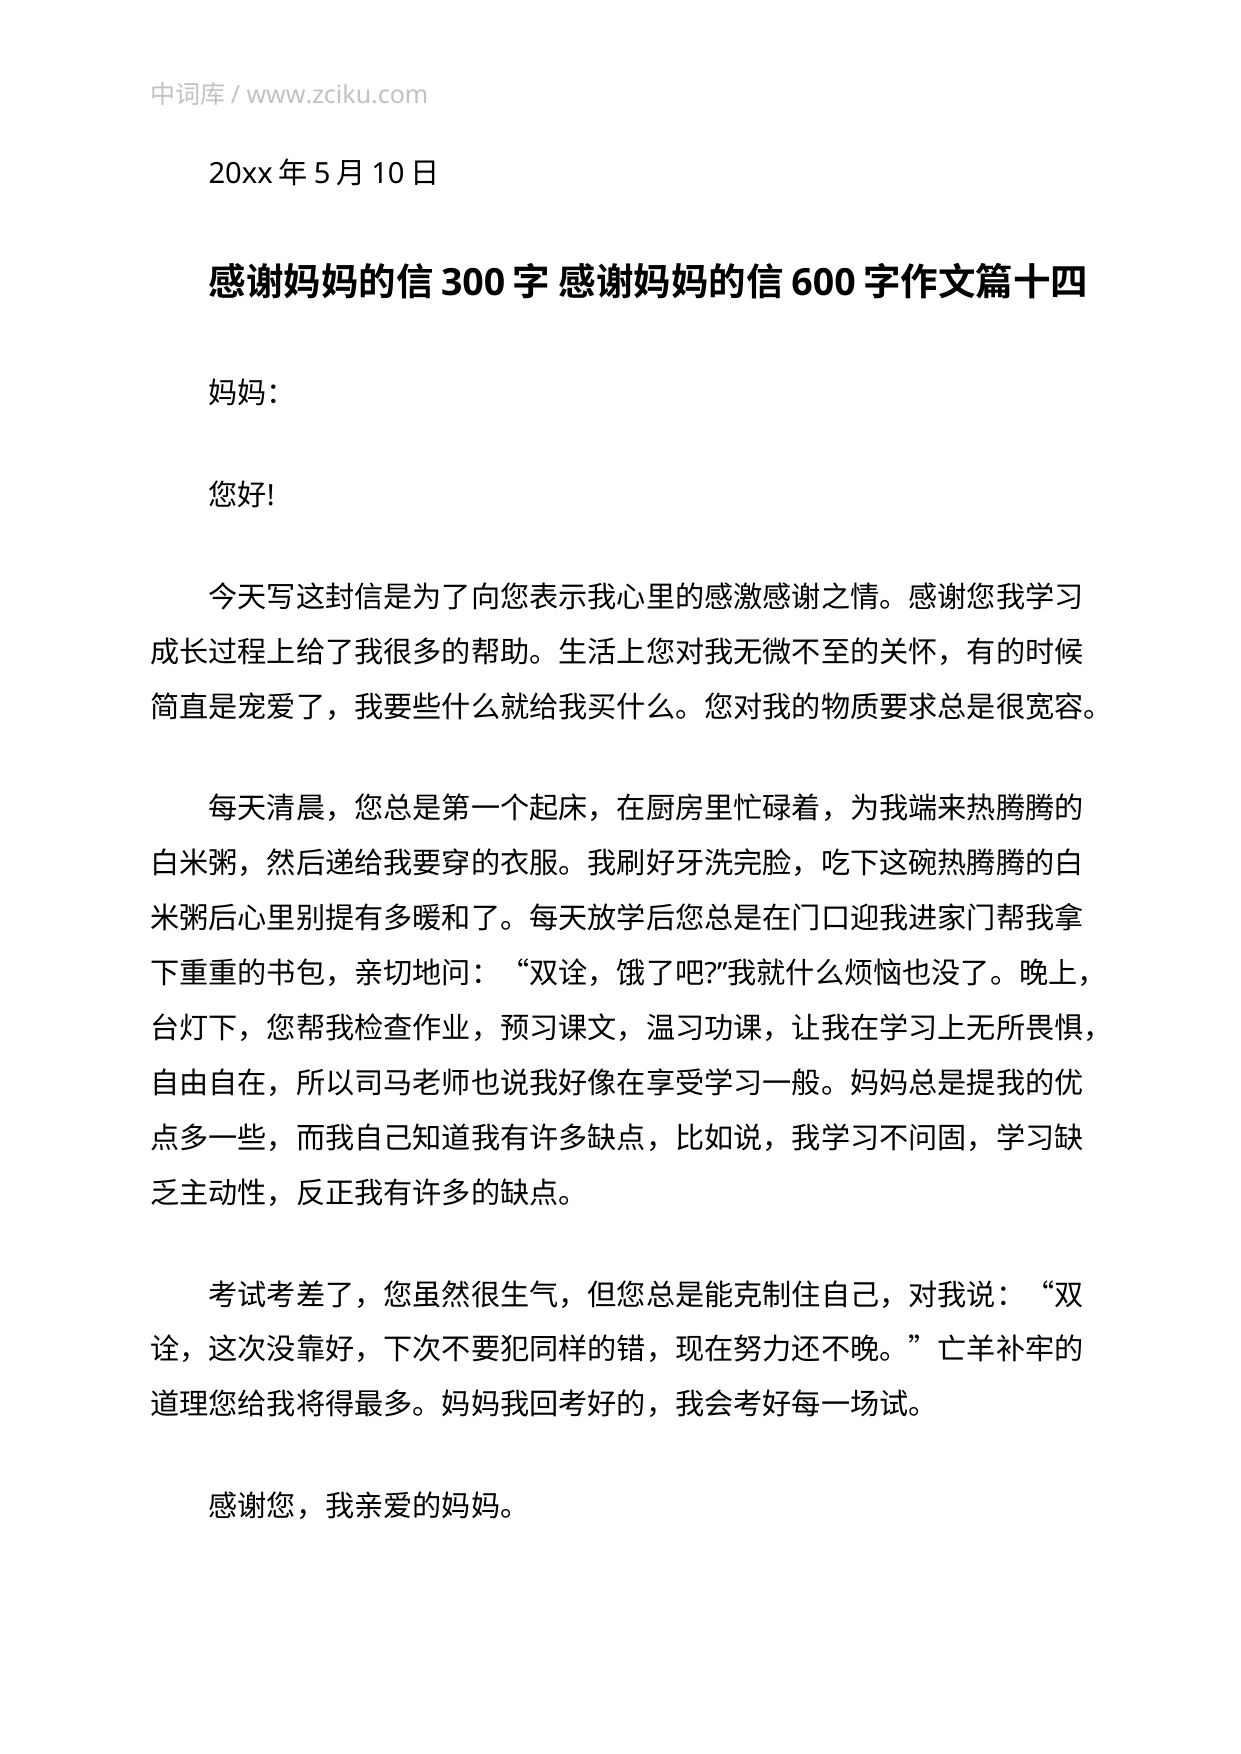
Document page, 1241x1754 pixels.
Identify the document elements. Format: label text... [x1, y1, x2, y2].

text 20xx年5月10日 [150, 150, 1090, 192]
text 妈妈： [150, 369, 1090, 412]
text 感谢妈妈的信300字 感谢妈妈的信600字作文篇十四 [150, 252, 1090, 306]
text 每天清晨，您总是第一个起床，在厨房里忙碌着，为我端来热腾腾的白米粥，然后递给我要穿的衣服。我刷好牙洗完脸，吃下这碗热腾腾的白米粥后心里别提有多暖和了。每天放学后您总是在门口迎我进家门帮我拿下重重的书包，亲切地问：“双诠，饿了吧?”我就什么烦恼也没了。晚上，台灯下，您帮我检查作业，预习课文，温习功课，让我在学习上无所畏惧，自由自在，所以司马老师也说我好像在享受学习一般。妈妈总是提我的优点多一些，而我自己知道我有许多缺点，比如说，我学习不问固，学习缺乏主动性，反正我有许多的缺点。 [150, 785, 1090, 1212]
text 今天写这封信是为了向您表示我心里的感激感谢之情。感谢您我学习成长过程上给了我很多的帮助。生活上您对我无微不至的关怀，有的时候简直是宠爱了，我要些什么就给我买什么。您对我的物质要求总是很宽容。 [150, 573, 1090, 725]
text 感谢您，我亲爱的妈妈。 [150, 1483, 1090, 1525]
text 您好! [150, 471, 1090, 514]
text 考试考差了，您虽然很生气，但您总是能克制住自己，对我说：“双诠，这次没靠好，下次不要犯同样的错，现在努力还不晚。”亡羊补牢的道理您给我将得最多。妈妈我回考好的，我会考好每一场试。 [150, 1271, 1090, 1423]
